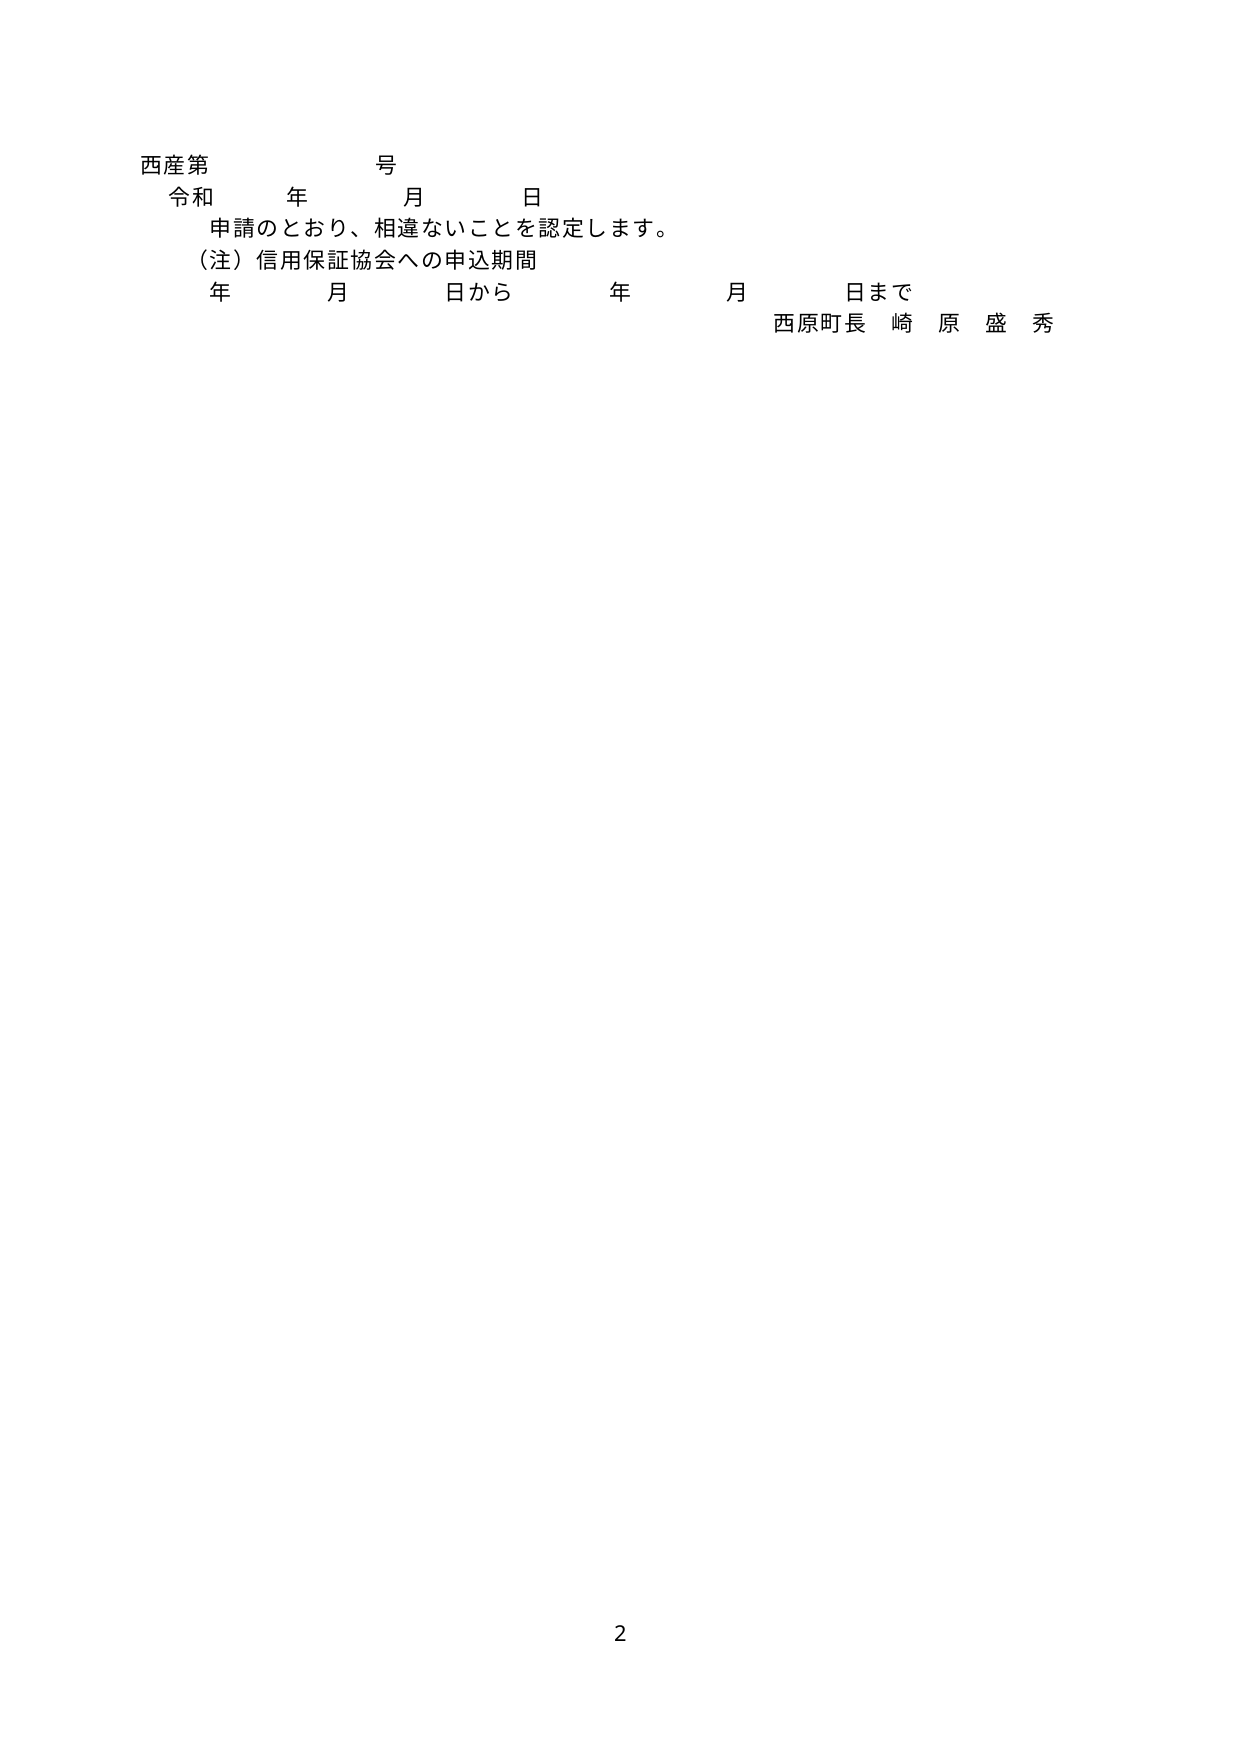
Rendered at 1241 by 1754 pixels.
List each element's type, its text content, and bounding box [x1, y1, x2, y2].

list 西原町長 崎 原 盛 秀 [186, 306, 1122, 338]
list 年 月 日から 年 月 日まで [186, 274, 1122, 306]
list 申請のとおり、相違ないことを認定します。 [186, 211, 1122, 243]
list （注）信用保証協会への申込期間 [186, 243, 1122, 274]
text 西産第 号 [140, 148, 1122, 179]
text 令和 年 月 日 [118, 179, 1122, 211]
